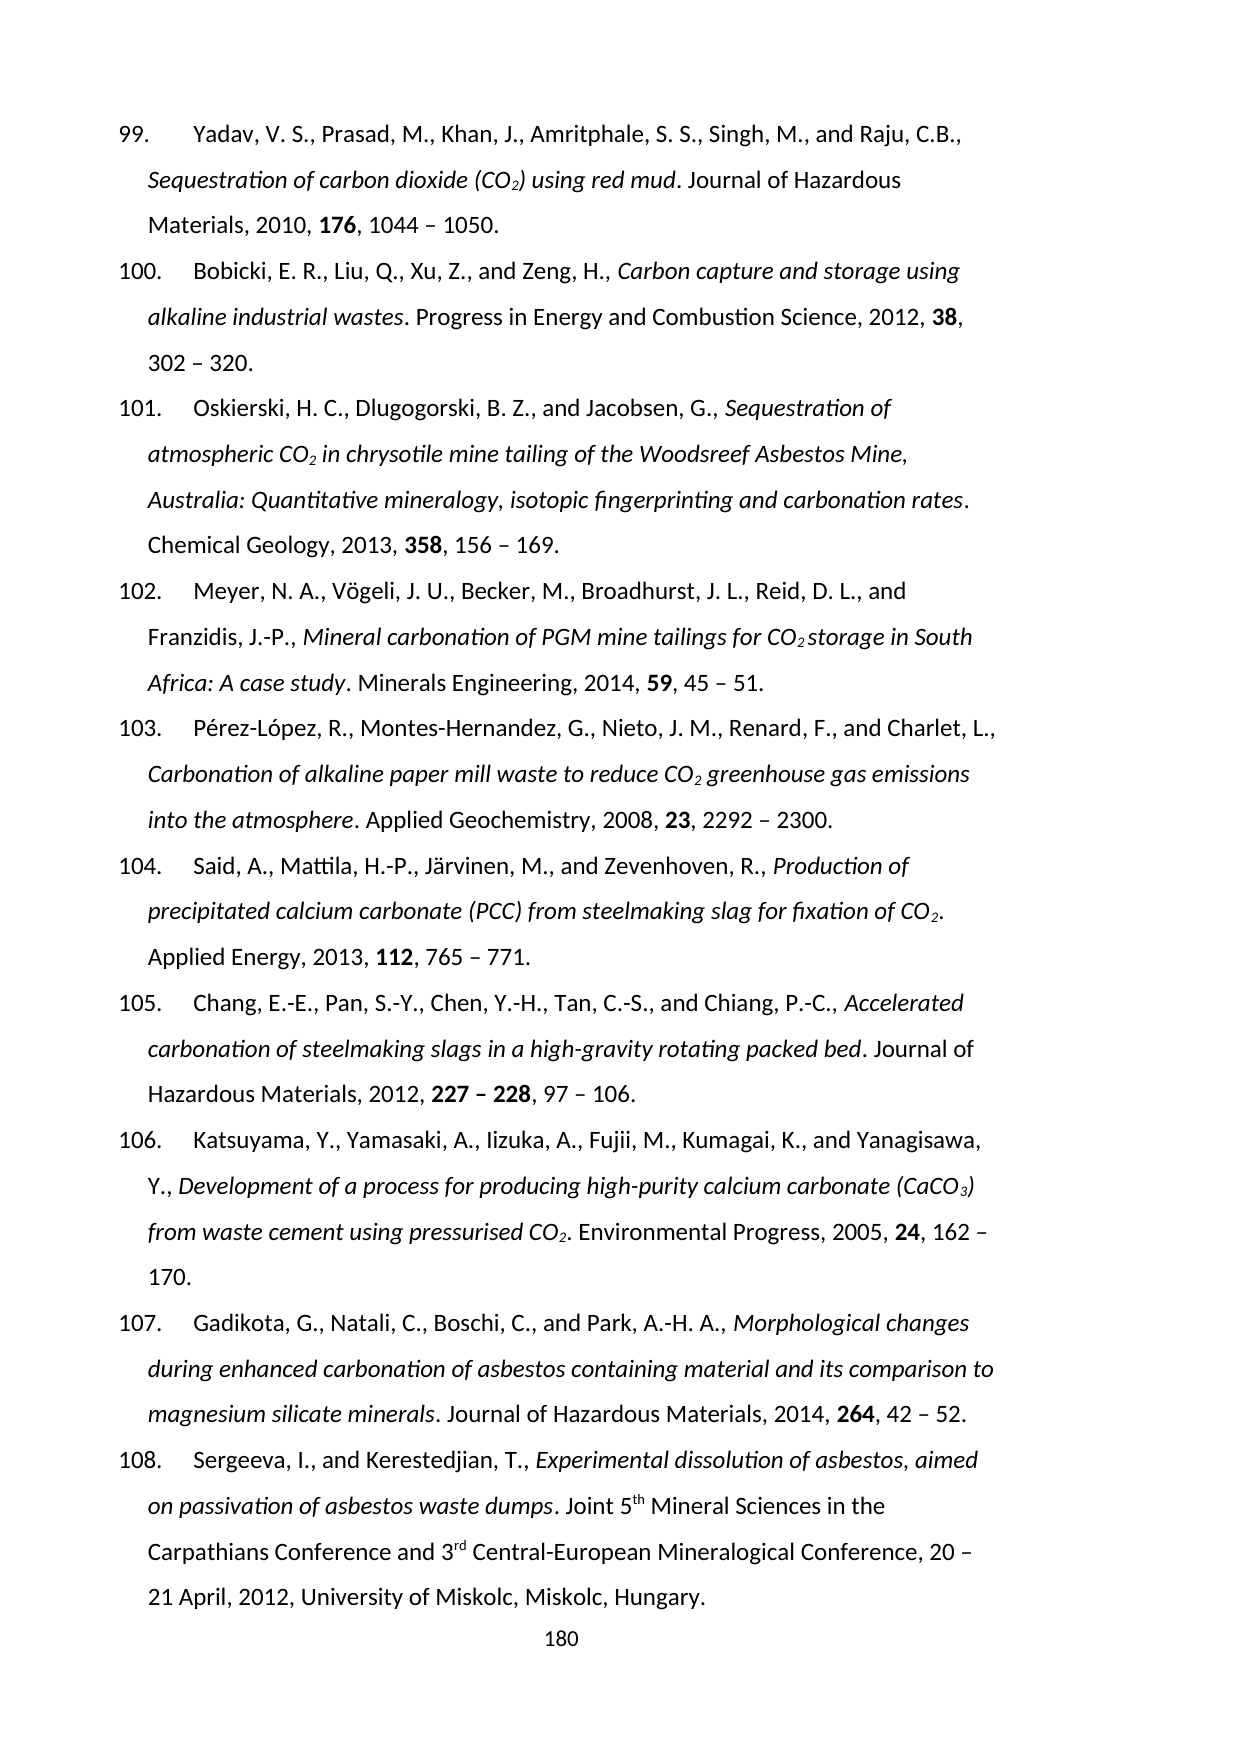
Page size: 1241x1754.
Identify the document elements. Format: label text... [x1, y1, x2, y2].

list Meyer, N. A., Vögeli, J. U., Becker, M., Broadhurst, J. L., Reid, D. L., and Franzidis, J.-P., Mineral carbonation of PGM mine tailings for CO2 storage in South Africa: A case study. Minerals Engineering, 2014, 59, 45 – 51. [118, 575, 1004, 697]
list Pérez-López, R., Montes-Hernandez, G., Nieto, J. M., Renard, F., and Charlet, L., Carbonation of alkaline paper mill waste to reduce CO2 greenhouse gas emissions into the atmosphere. Applied Geochemistry, 2008, 23, 2292 – 2300. [118, 713, 1004, 834]
list Gadikota, G., Natali, C., Boschi, C., and Park, A.-H. A., Morphological changes during enhanced carbonation of asbestos containing material and its comparison to magnesium silicate minerals. Journal of Hazardous Materials, 2014, 264, 42 – 52. [118, 1307, 1004, 1429]
list Oskierski, H. C., Dlugogorski, B. Z., and Jacobsen, G., Sequestration of atmospheric CO2 in chrysotile mine tailing of the Woodsreef Asbestos Mine, Australia: Quantitative mineralogy, isotopic ﬁngerprinting and carbonation rates. Chemical Geology, 2013, 358, 156 – 169. [118, 392, 1004, 560]
list Yadav, V. S., Prasad, M., Khan, J., Amritphale, S. S., Singh, M., and Raju, C.B., Sequestration of carbon dioxide (CO2) using red mud. Journal of Hazardous Materials, 2010, 176, 1044 – 1050. [118, 118, 1004, 240]
list Bobicki, E. R., Liu, Q., Xu, Z., and Zeng, H., Carbon capture and storage using alkaline industrial wastes. Progress in Energy and Combustion Science, 2012, 38, 302 – 320. [118, 255, 1004, 377]
list Said, A., Mattila, H.-P., Järvinen, M., and Zevenhoven, R., Production of precipitated calcium carbonate (PCC) from steelmaking slag for fixation of CO2. Applied Energy, 2013, 112, 765 – 771. [118, 850, 1004, 972]
list Sergeeva, I., and Kerestedjian, T., Experimental dissolution of asbestos, aimed on passivation of asbestos waste dumps. Joint 5th Mineral Sciences in the Carpathians Conference and 3rd Central-European Mineralogical Conference, 20 – 21 April, 2012, University of Miskolc, Miskolc, Hungary. [118, 1444, 1004, 1612]
list Katsuyama, Y., Yamasaki, A., Iizuka, A., Fujii, M., Kumagai, K., and Yanagisawa, Y., Development of a process for producing high-purity calcium carbonate (CaCO3) from waste cement using pressurised CO2. Environmental Progress, 2005, 24, 162 – 170. [118, 1124, 1004, 1292]
list Chang, E.-E., Pan, S.-Y., Chen, Y.-H., Tan, C.-S., and Chiang, P.-C., Accelerated carbonation of steelmaking slags in a high-gravity rotating packed bed. Journal of Hazardous Materials, 2012, 227 – 228, 97 – 106. [118, 987, 1004, 1109]
